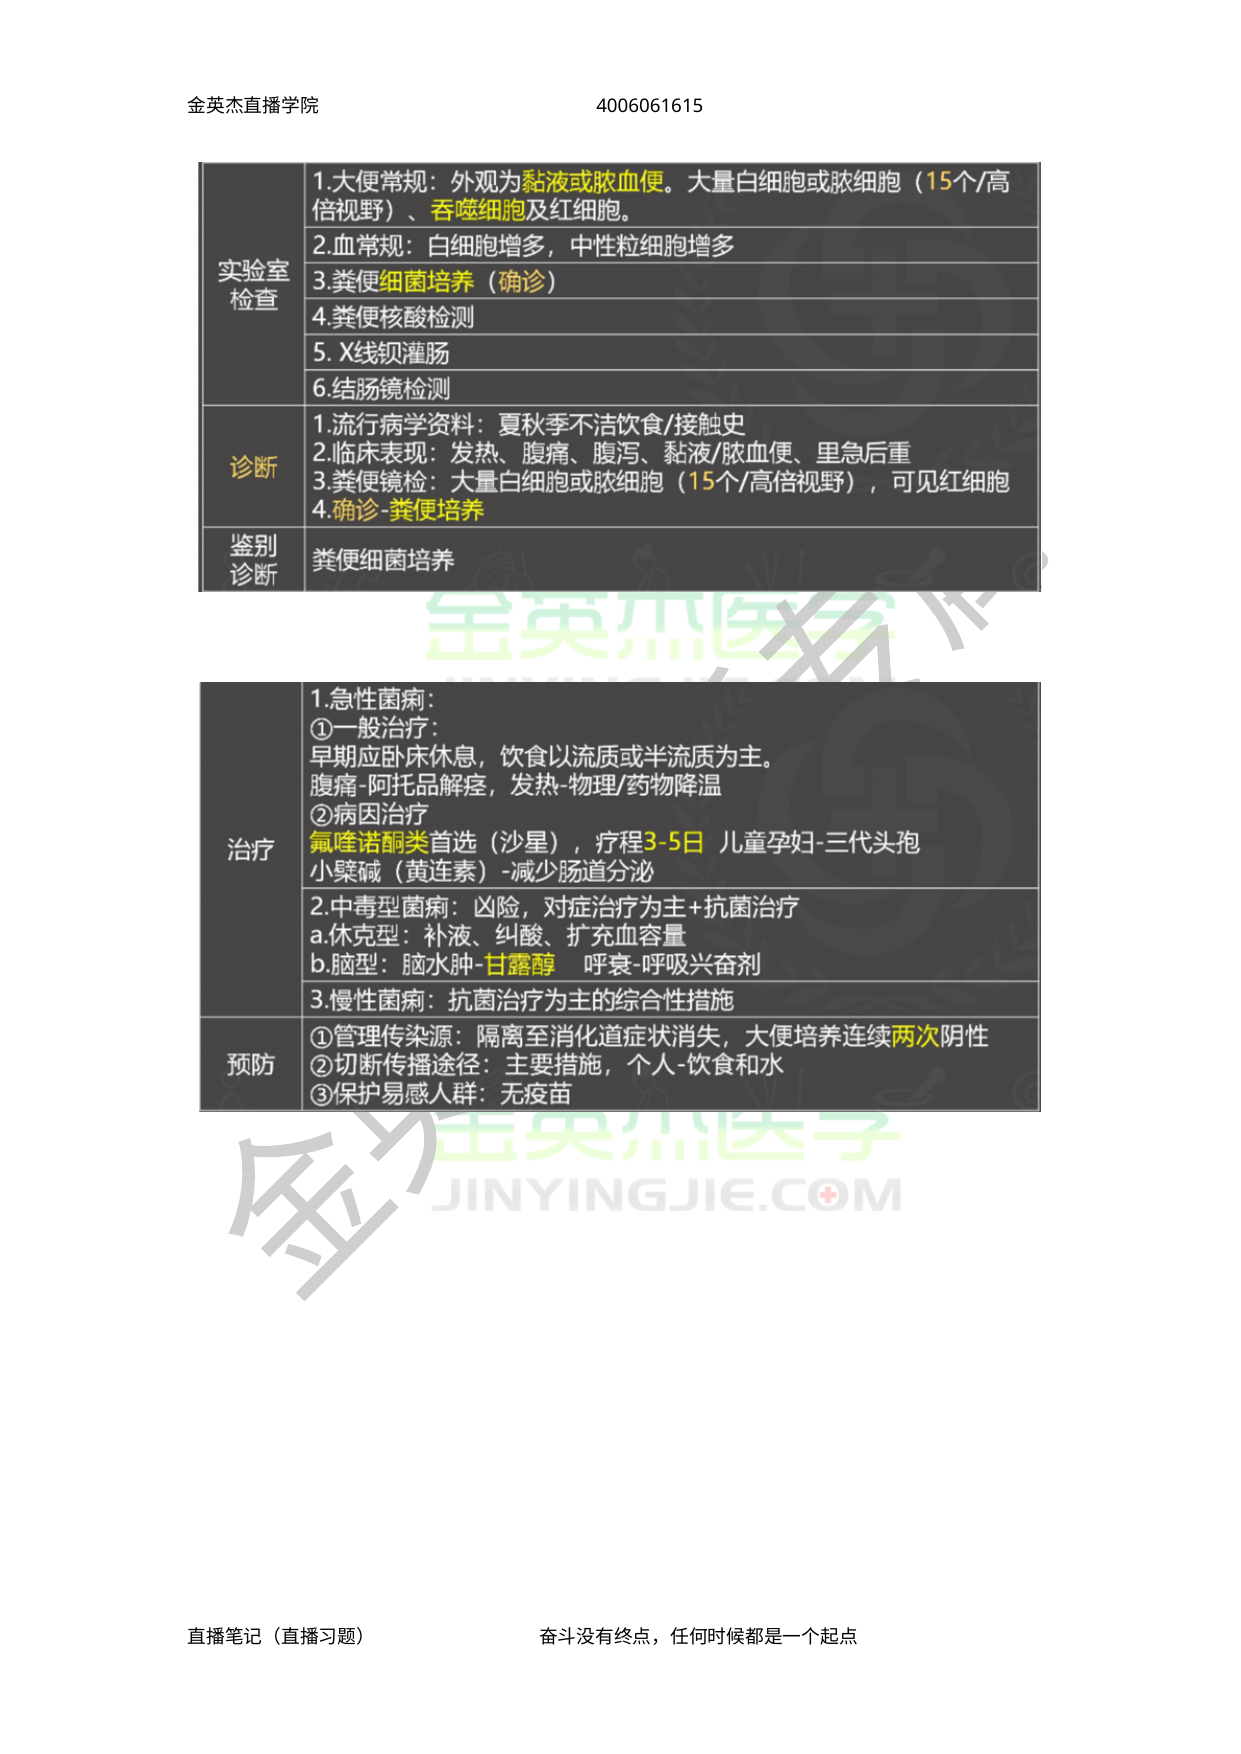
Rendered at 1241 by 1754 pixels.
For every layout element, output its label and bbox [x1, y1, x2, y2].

picture [199, 682, 1041, 1112]
picture [198, 162, 1042, 592]
